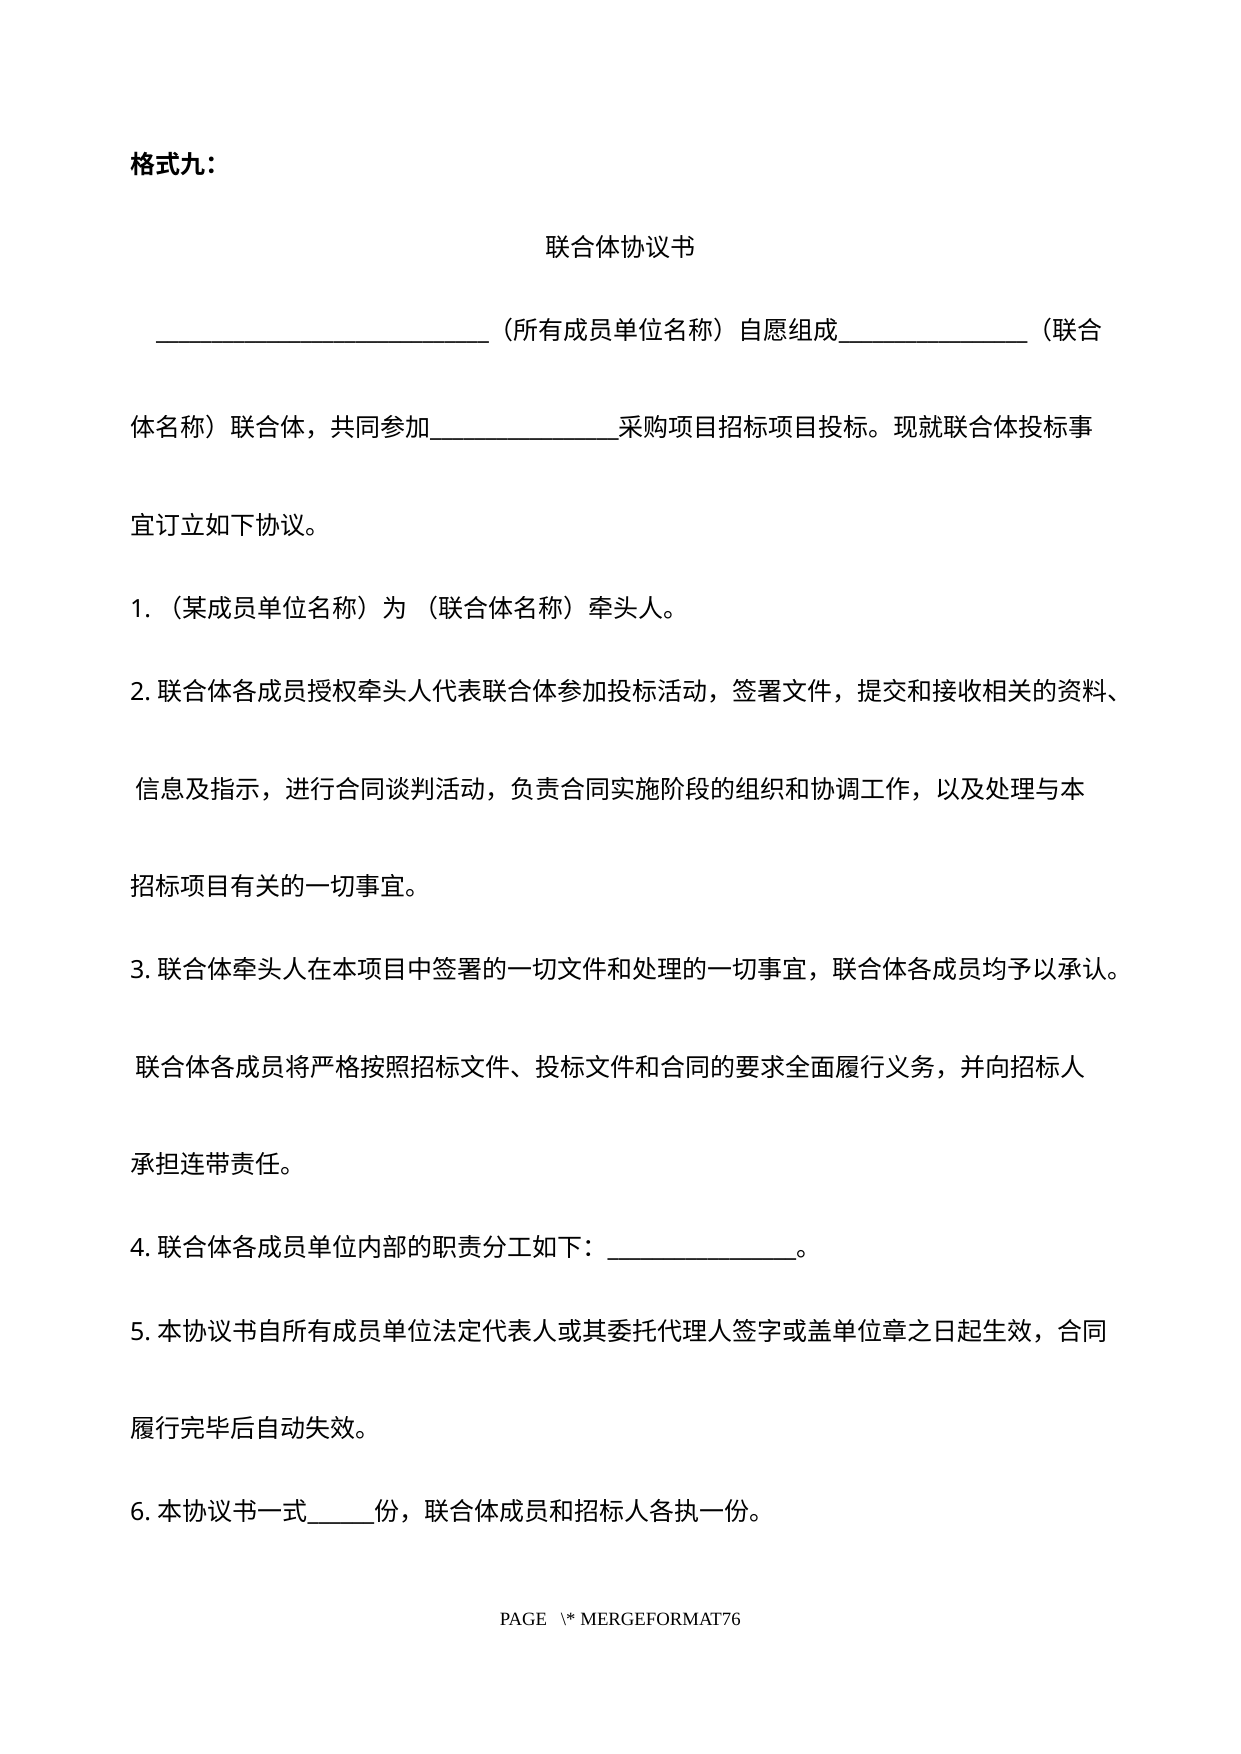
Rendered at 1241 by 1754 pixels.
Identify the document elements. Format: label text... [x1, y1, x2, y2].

text 3. 联合体牵头人在本项目中签署的一切文件和处理的一切事宜，联合体各成员均予以承认。 联合体各成员将严格按照招标文件、投标文件和合同的要求全面履行义务，并向招标人承担连带责任。 [130, 935, 1110, 1195]
text 2. 联合体各成员授权牵头人代表联合体参加投标活动，签署文件，提交和接收相关的资料、 信息及指示，进行合同谈判活动，负责合同实施阶段的组织和协调工作，以及处理与本招标项目有关的一切事宜。 [130, 657, 1110, 917]
text 1. （某成员单位名称）为 （联合体名称）牵头人。 [130, 574, 1110, 639]
text 联合体协议书 [130, 213, 1110, 278]
text 5. 本协议书自所有成员单位法定代表人或其委托代理人签字或盖单位章之日起生效，合同履行完毕后自动失效。 [130, 1297, 1110, 1459]
text 格式九： [130, 130, 1110, 195]
text 6. 本协议书一式______份，联合体成员和招标人各执一份。 [130, 1477, 1110, 1542]
text 4. 联合体各成员单位内部的职责分工如下：_________________。 [130, 1213, 1110, 1278]
text ______________________________（所有成员单位名称）自愿组成_________________（联合体名称）联合体，共同参加_________________采购项目招标项目投标。现就联合体投标事宜订立如下协议。 [130, 296, 1110, 556]
